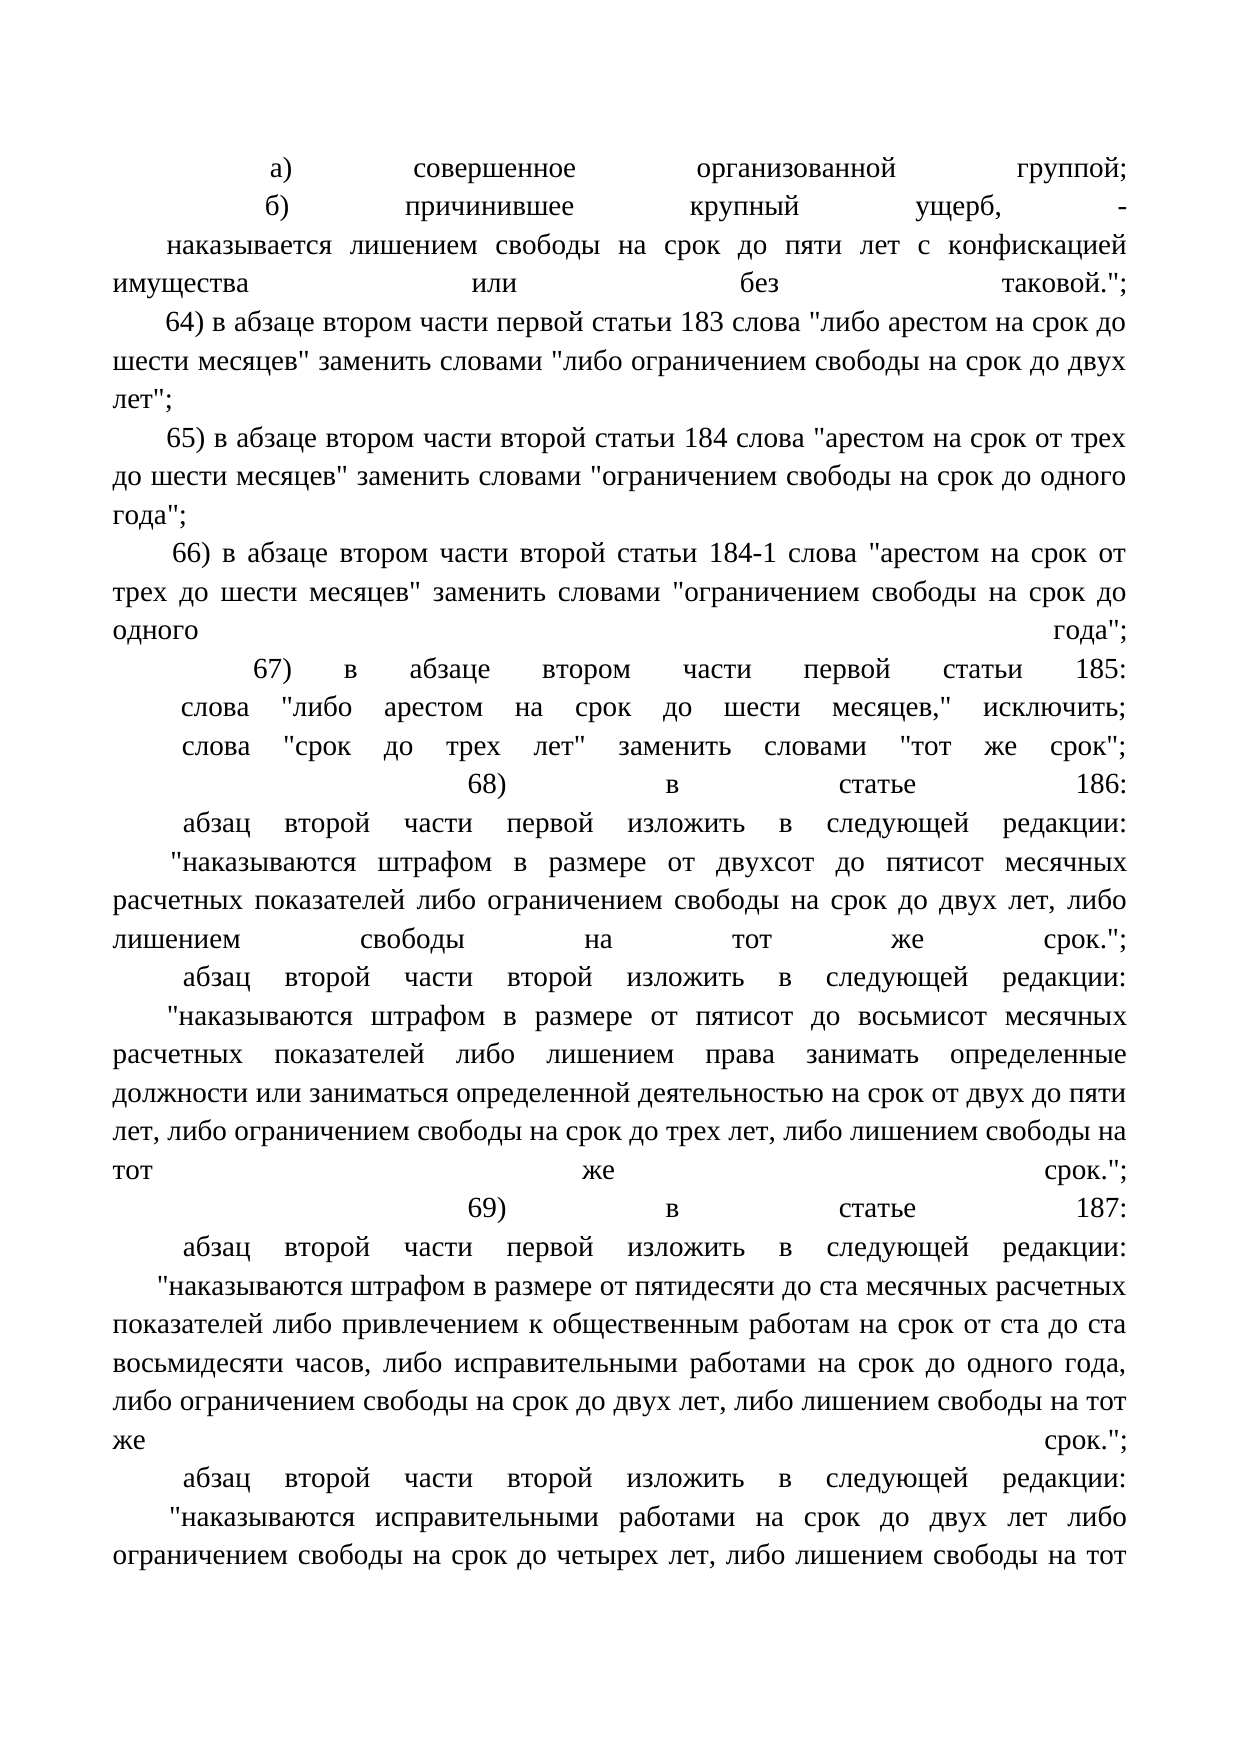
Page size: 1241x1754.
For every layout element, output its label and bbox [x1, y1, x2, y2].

text [112, 150, 1128, 1571]
